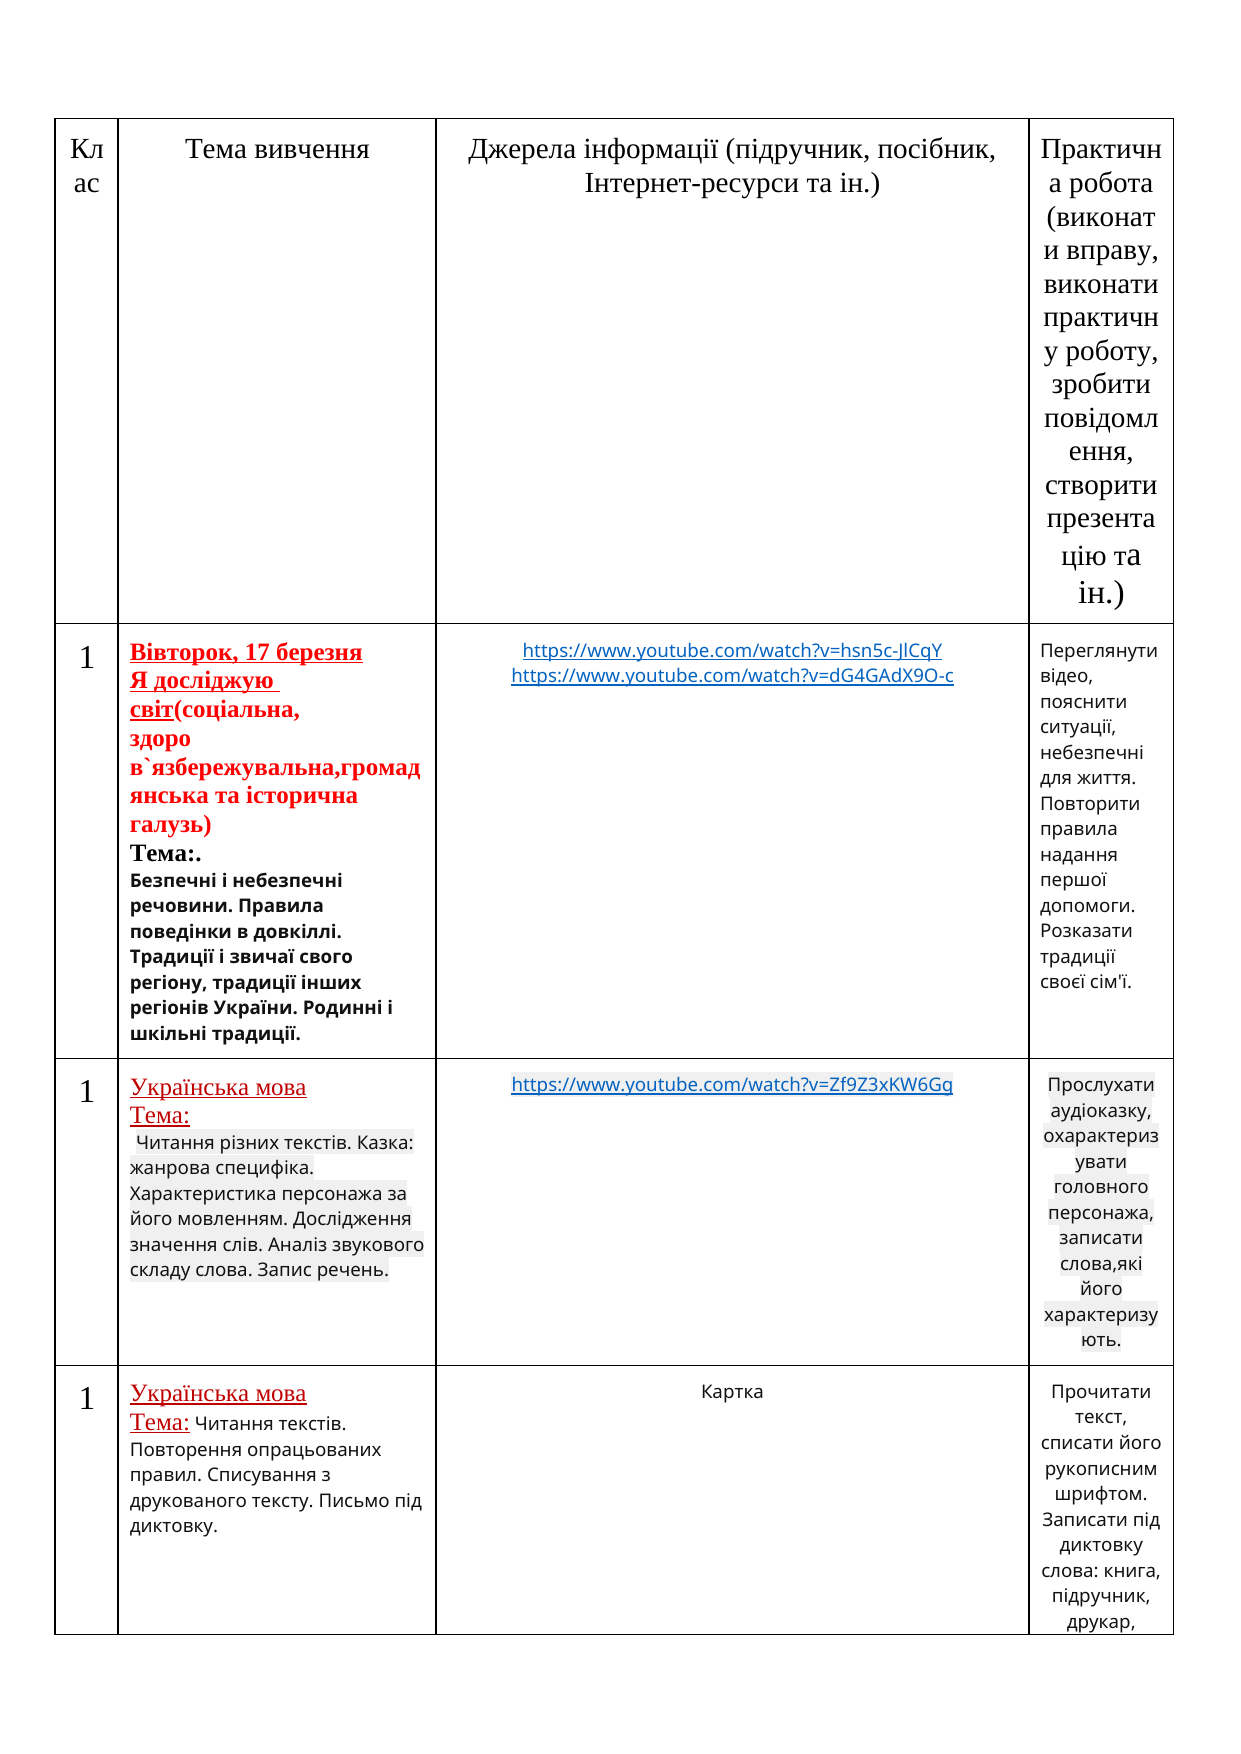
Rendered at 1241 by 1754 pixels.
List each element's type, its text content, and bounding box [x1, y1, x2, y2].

table_header Тема вивчення [119, 119, 435, 623]
table_header Джерела інформації (підручник, посібник, Інтернет-ресурси та ін.) [437, 119, 1028, 623]
table_cell Українська мова Тема: Читання різних текстів. Казка: жанрова специфіка. Характеристика персонажа за його мовленням. Дослідження значення слів. Аналіз звукового складу слова. Запис речень. [119, 1059, 435, 1365]
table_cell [1030, 1366, 1173, 1633]
table_cell Картка [437, 1366, 1028, 1633]
table_cell https://www.youtube.com/watch?v=hsn5c-JlCqY https://www.youtube.com/watch?v=dG4GAdX9O-c [437, 624, 1028, 1058]
table_cell https://www.youtube.com/watch?v=Zf9Z3xKW6Gg [437, 1059, 1028, 1365]
table_header Клас [56, 119, 117, 623]
table_cell Вівторок, 17 березня Я досліджую світ(соціальна, здоров`язбережувальна,громадянська та історична галузь) Тема:. Безпечні і небезпечні речовини. Правила поведінки в довкіллі. Традиції і звичаї свого регіону, традиції інших регіонів України. Родинні і шкільні традиції. [119, 624, 435, 1058]
table_header Практична робота (виконати вправу, виконати практичну роботу, зробити повідомлення, створити презентацію та ін.) [1030, 119, 1173, 623]
table_cell 1 [56, 624, 117, 1058]
table_cell Переглянути відео, пояснити ситуації, небезпечні для життя. Повторити правила надання першої допомоги. Розказати традиції своєї сім'ї. [1030, 624, 1173, 1058]
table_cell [119, 1366, 435, 1633]
table_cell Прослухати аудіоказку, охарактеризувати головного персонажа, записати слова,які його характеризують. [1030, 1059, 1173, 1365]
table_cell 1 [56, 1059, 117, 1365]
table_cell 1 [56, 1366, 117, 1633]
